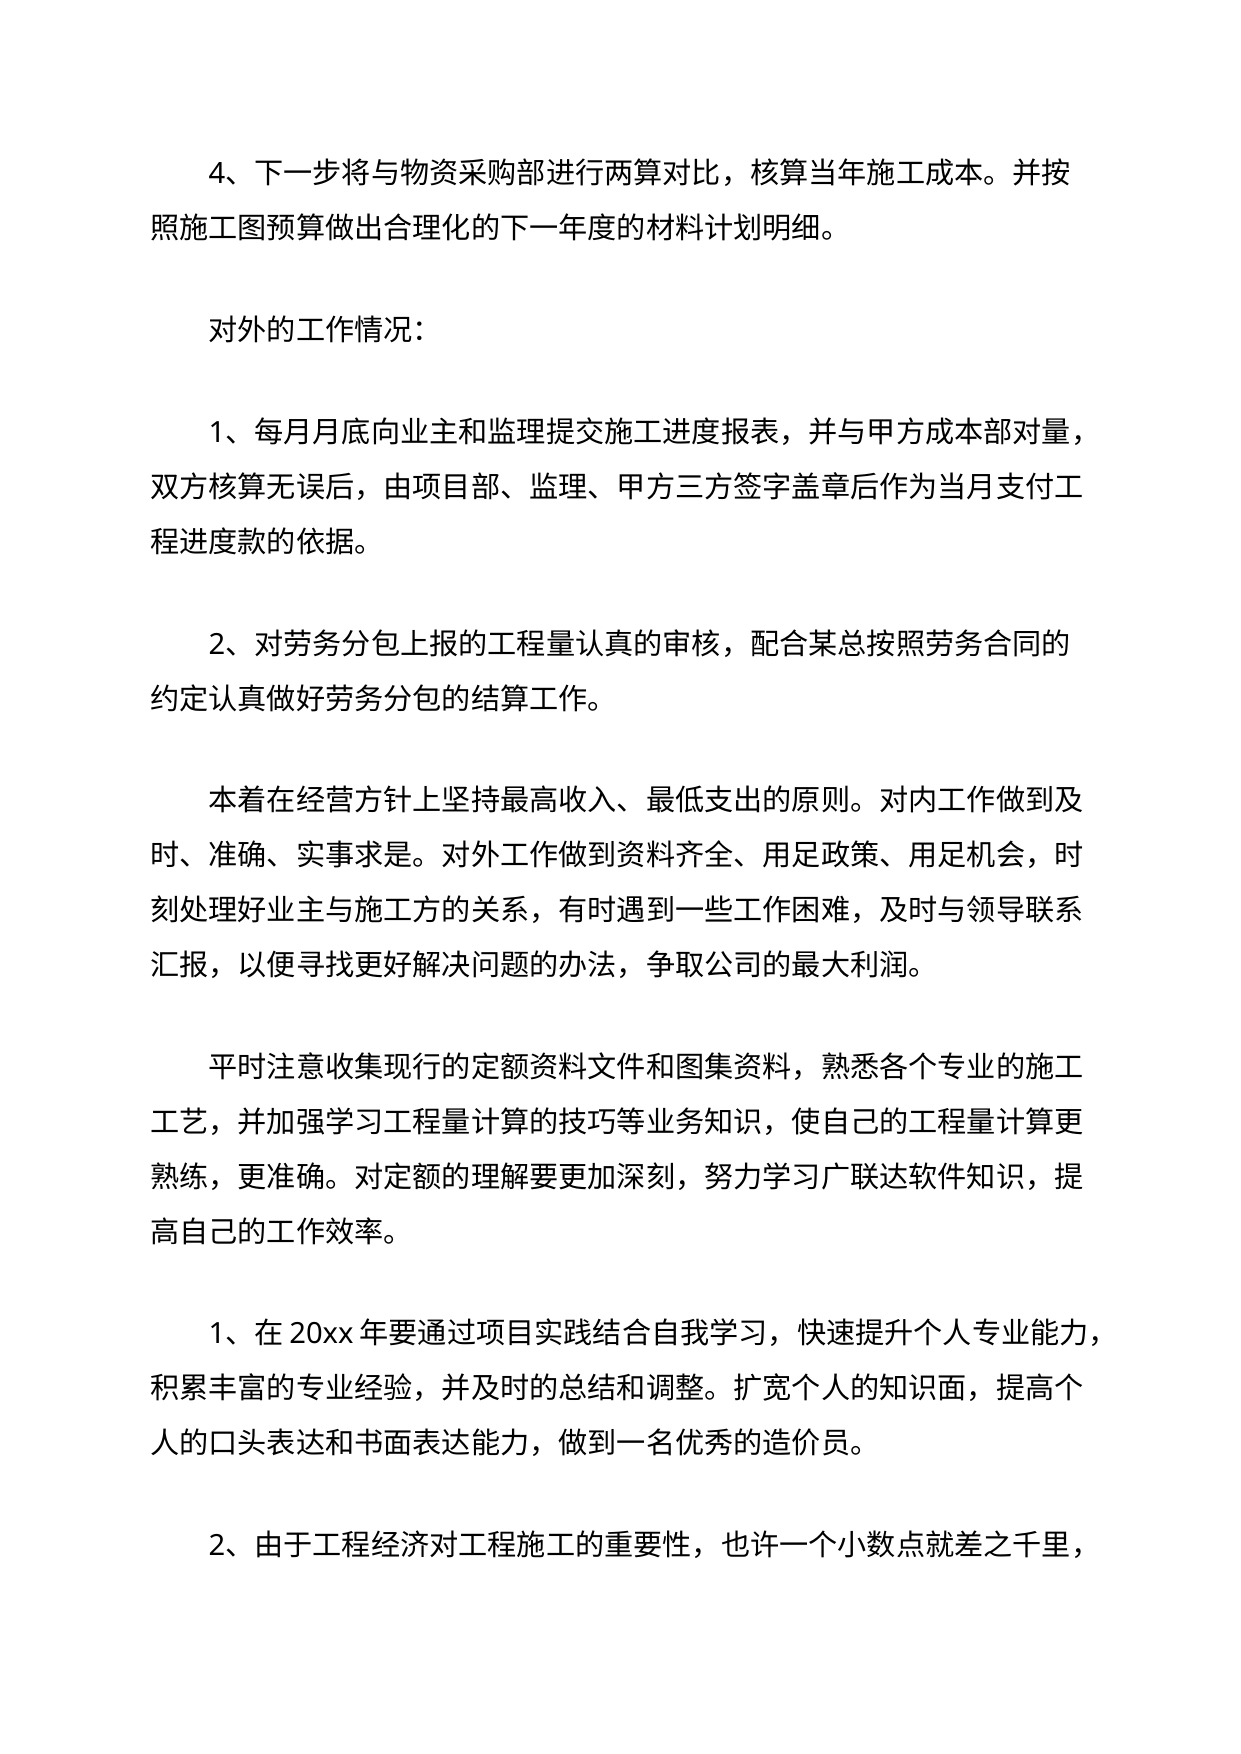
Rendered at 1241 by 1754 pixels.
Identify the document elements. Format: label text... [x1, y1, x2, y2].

text 4、下一步将与物资采购部进行两算对比，核算当年施工成本。并按照施工图预算做出合理化的下一年度的材料计划明细。 [150, 150, 1090, 247]
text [150, 1522, 1090, 1564]
text 平时注意收集现行的定额资料文件和图集资料，熟悉各个专业的施工工艺，并加强学习工程量计算的技巧等业务知识，使自己的工程量计算更熟练，更准确。对定额的理解要更加深刻，努力学习广联达软件知识，提高自己的工作效率。 [150, 1043, 1090, 1250]
text 2、对劳务分包上报的工程量认真的审核，配合某总按照劳务合同的约定认真做好劳务分包的结算工作。 [150, 620, 1090, 717]
text 对外的工作情况： [150, 307, 1090, 349]
text 1、每月月底向业主和监理提交施工进度报表，并与甲方成本部对量，双方核算无误后，由项目部、监理、甲方三方签字盖章后作为当月支付工程进度款的依据。 [150, 408, 1090, 561]
text 1、在20xx年要通过项目实践结合自我学习，快速提升个人专业能力，积累丰富的专业经验，并及时的总结和调整。扩宽个人的知识面，提高个人的口头表达和书面表达能力，做到一名优秀的造价员。 [150, 1310, 1090, 1462]
text 本着在经营方针上坚持最高收入、最低支出的原则。对内工作做到及时、准确、实事求是。对外工作做到资料齐全、用足政策、用足机会，时刻处理好业主与施工方的关系，有时遇到一些工作困难，及时与领导联系汇报，以便寻找更好解决问题的办法，争取公司的最大利润。 [150, 777, 1090, 984]
